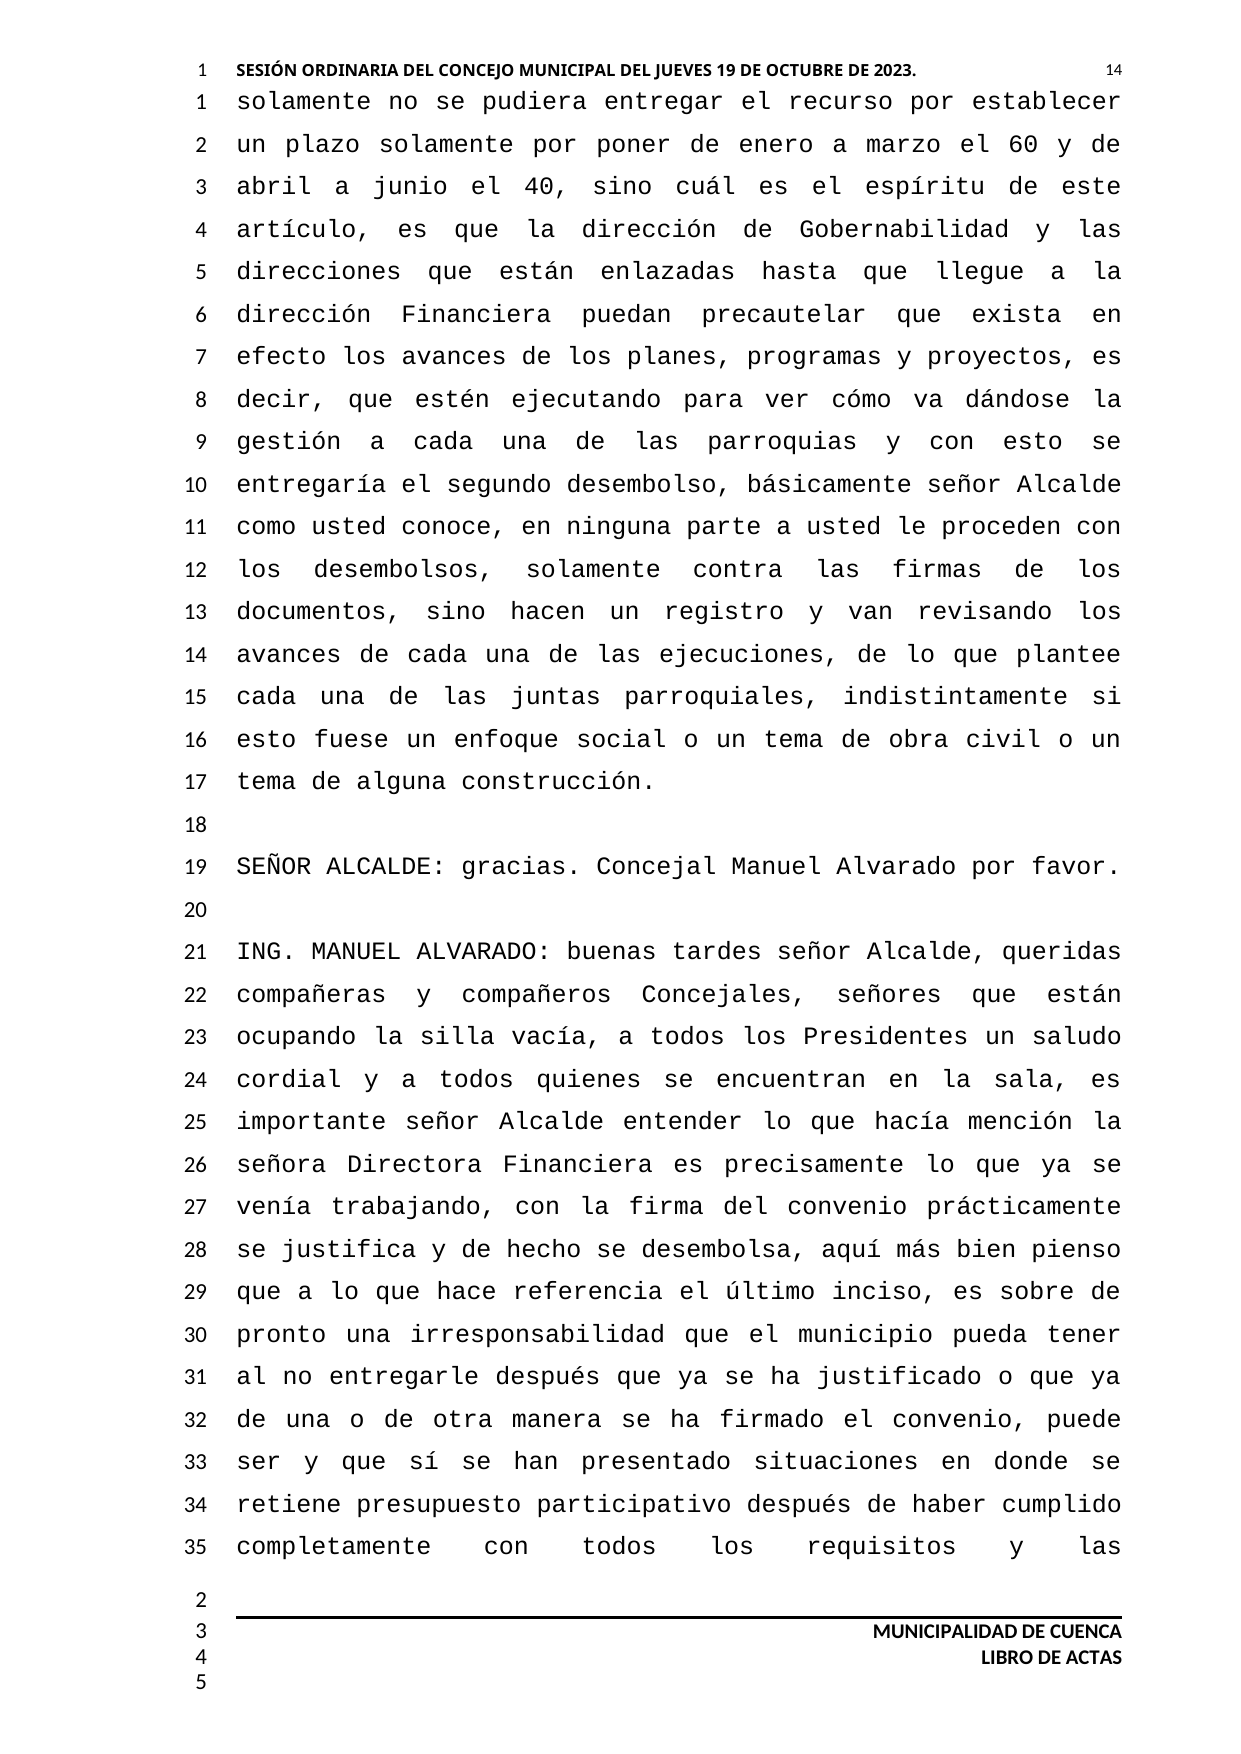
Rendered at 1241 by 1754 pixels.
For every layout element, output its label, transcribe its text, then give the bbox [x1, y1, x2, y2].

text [236, 939, 1122, 1562]
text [236, 89, 1122, 797]
text SEÑOR ALCALDE: gracias. Concejal Manuel Alvarado por favor. [236, 854, 1122, 882]
